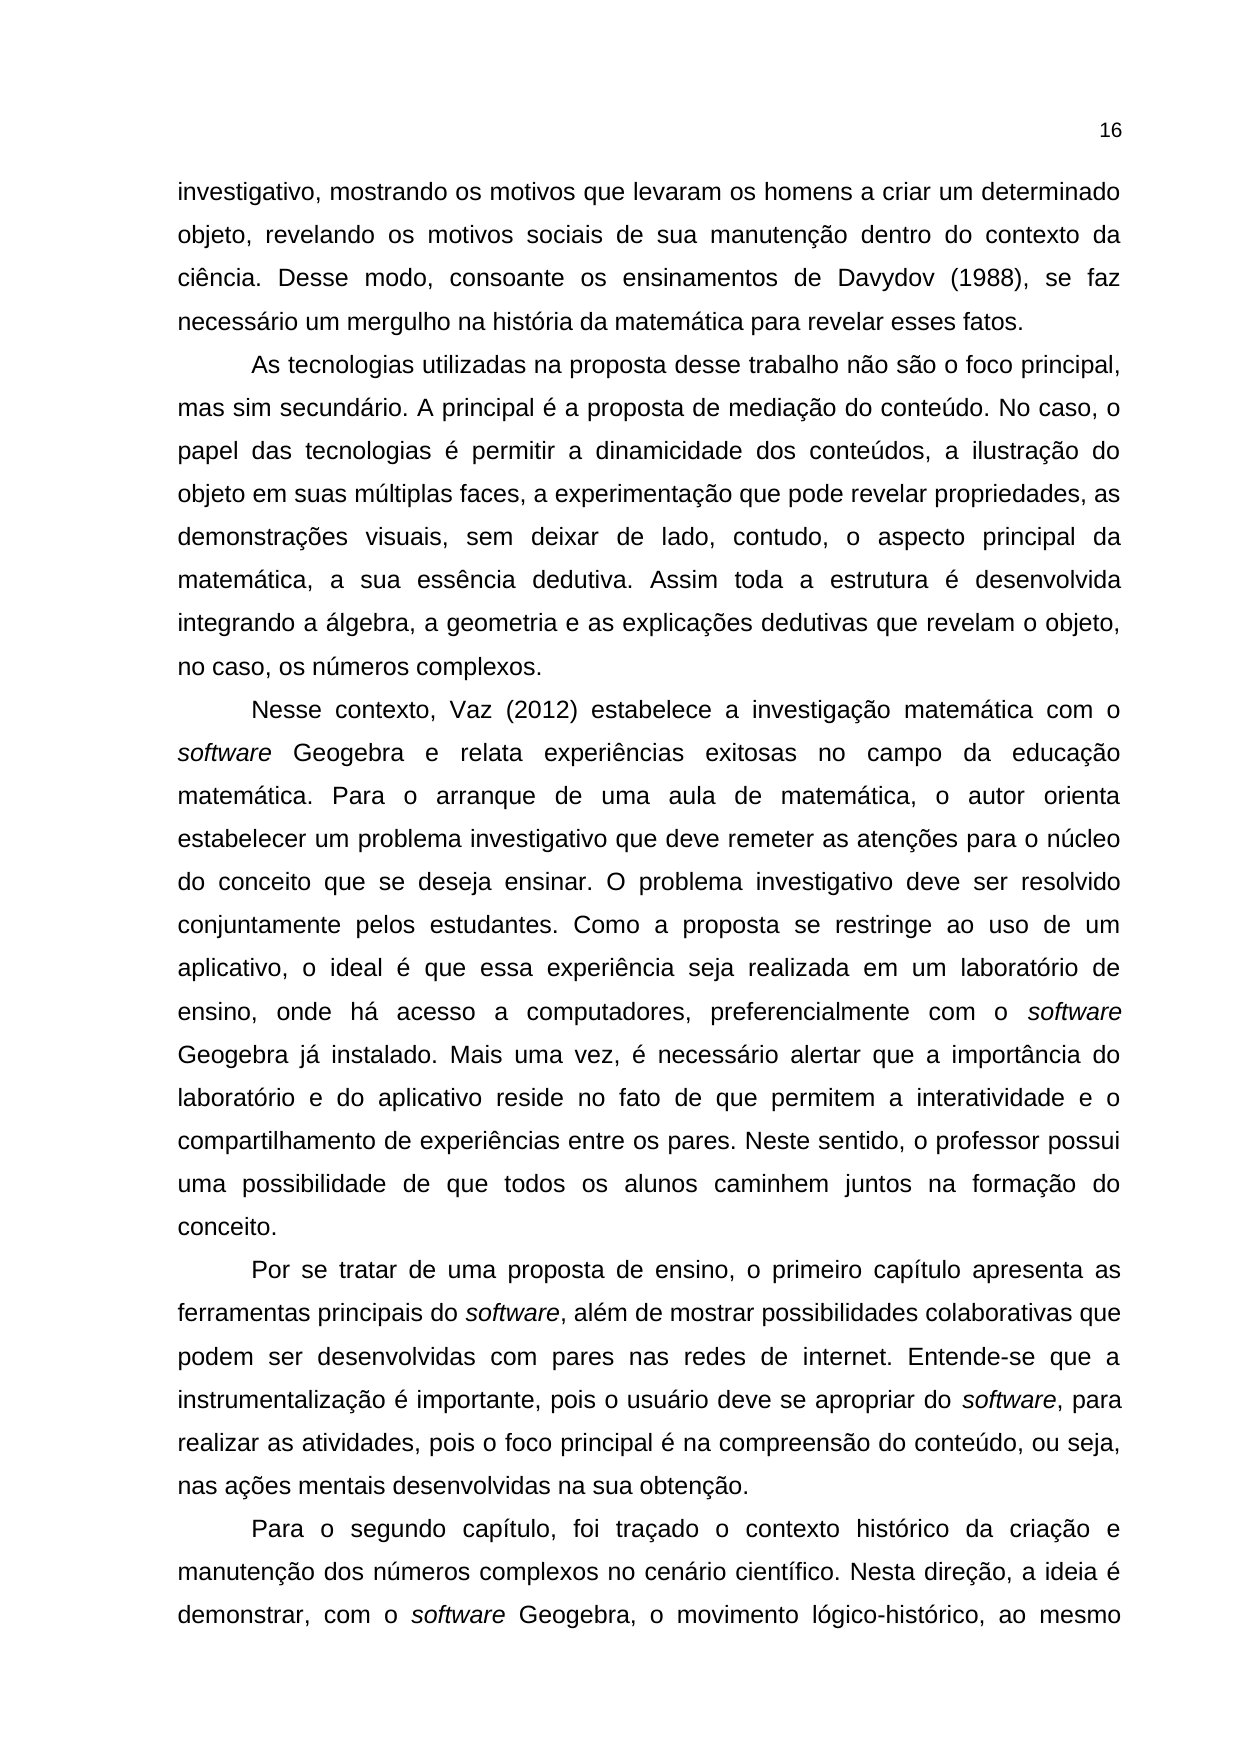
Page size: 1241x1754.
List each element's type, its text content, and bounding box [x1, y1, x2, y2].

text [177, 1514, 1122, 1629]
text As tecnologias utilizadas na proposta desse trabalho não são o foco principal, mas sim secundário. A principal é a proposta de mediação do conteúdo. No caso, o papel das tecnologias é permitir a dinamicidade dos conteúdos, a ilustração do objeto em suas múltiplas faces, a experimentação que pode revelar propriedades, as demonstrações visuais, sem deixar de lado, contudo, o aspecto principal da matemática, a sua essência dedutiva. Assim toda a estrutura é desenvolvida integrando a álgebra, a geometria e as explicações dedutivas que revelam o objeto, no caso, os números complexos. [177, 350, 1122, 680]
text Nesse contexto, Vaz (2012) estabelece a investigação matemática com o software Geogebra e relata experiências exitosas no campo da educação matemática. Para o arranque de uma aula de matemática, o autor orienta estabelecer um problema investigativo que deve remeter as atenções para o núcleo do conceito que se deseja ensinar. O problema investigativo deve ser resolvido conjuntamente pelos estudantes. Como a proposta se restringe ao uso de um aplicativo, o ideal é que essa experiência seja realizada em um laboratório de ensino, onde há acesso a computadores, preferencialmente com o software Geogebra já instalado. Mais uma vez, é necessário alertar que a importância do laboratório e do aplicativo reside no fato de que permitem a interatividade e o compartilhamento de experiências entre os pares. Neste sentido, o professor possui uma possibilidade de que todos os alunos caminhem juntos na formação do conceito. [177, 695, 1122, 1241]
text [177, 177, 1122, 335]
text Por se tratar de uma proposta de ensino, o primeiro capítulo apresenta as ferramentas principais do software, além de mostrar possibilidades colaborativas que podem ser desenvolvidas com pares nas redes de internet. Entende-se que a instrumentalização é importante, pois o usuário deve se apropriar do software, para realizar as atividades, pois o foco principal é na compreensão do conteúdo, ou seja, nas ações mentais desenvolvidas na sua obtenção. [177, 1255, 1122, 1500]
